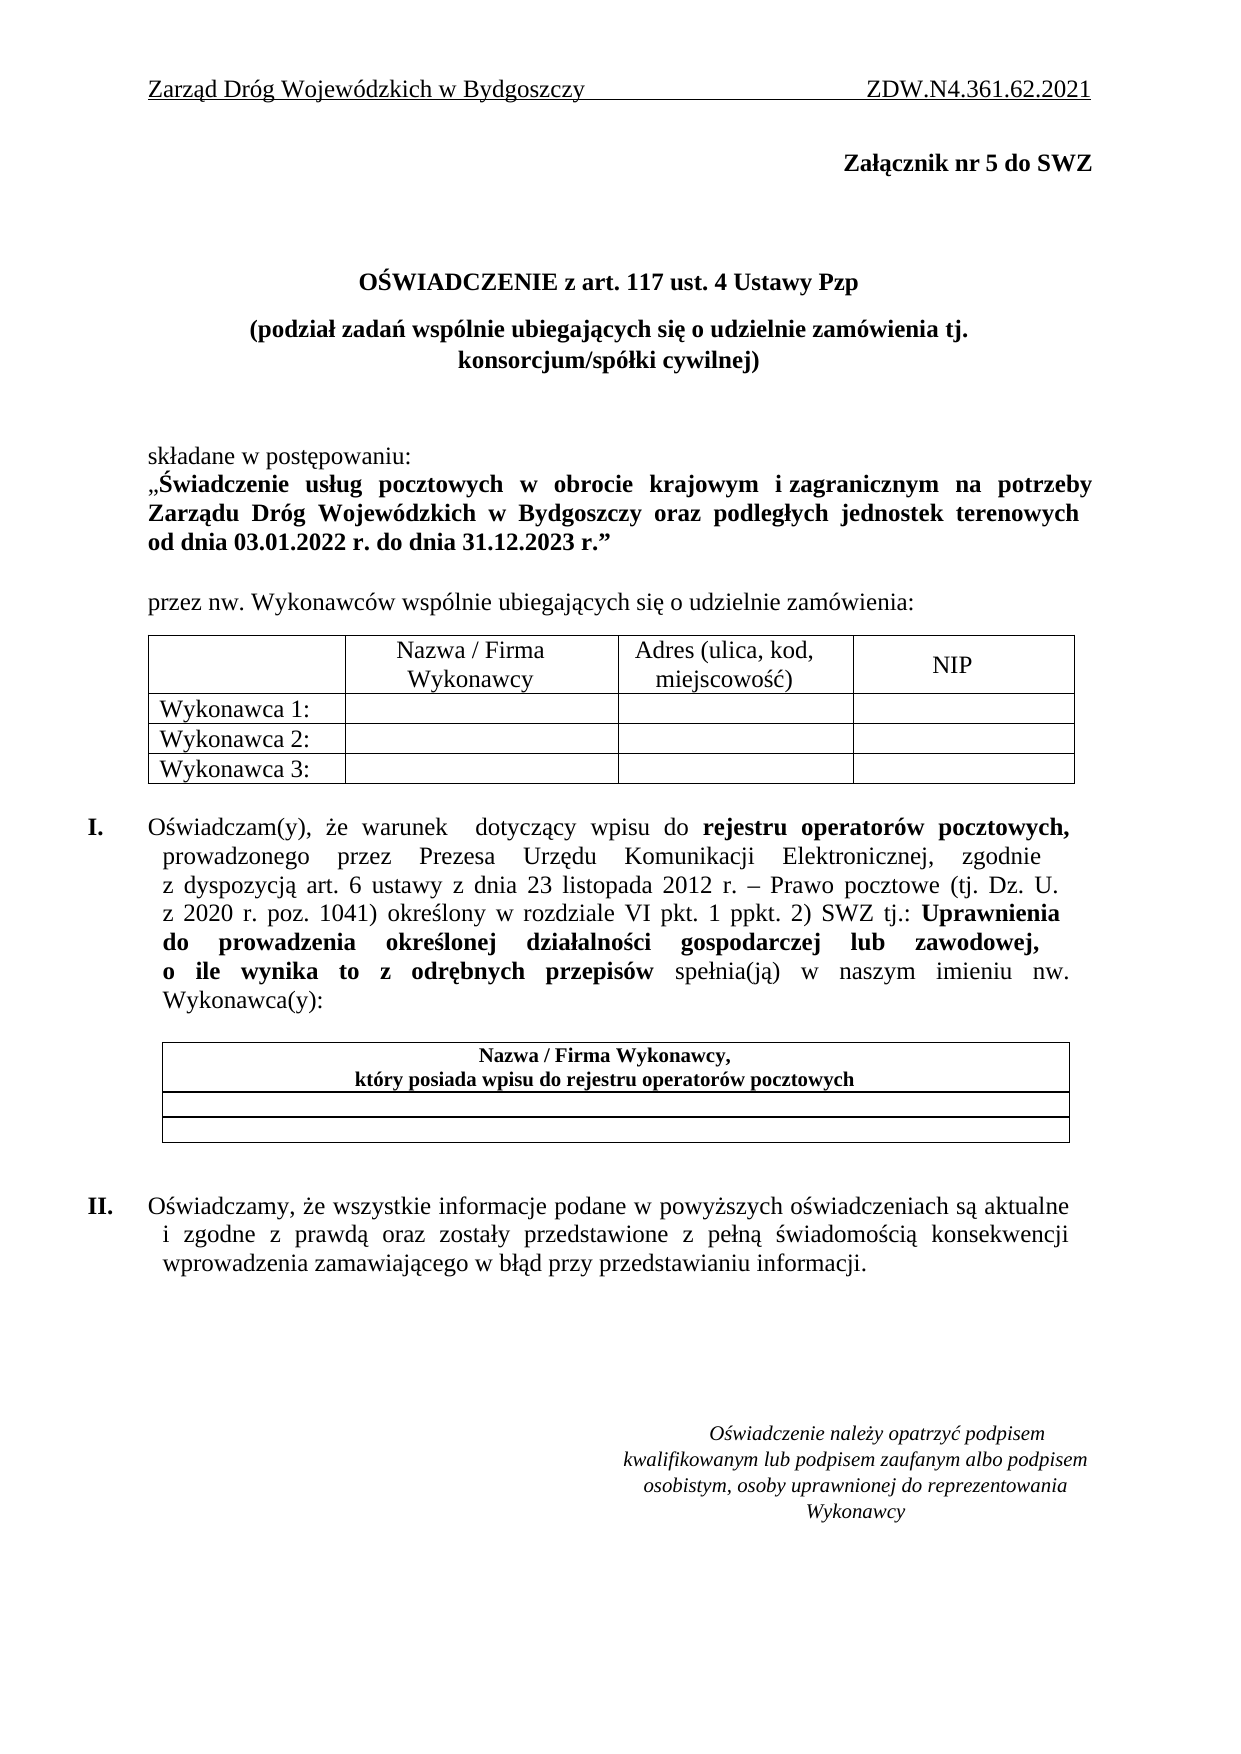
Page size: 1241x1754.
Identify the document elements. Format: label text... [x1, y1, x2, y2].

table_cell [163, 1093, 1069, 1116]
table_cell [163, 1118, 1069, 1142]
table_header [149, 636, 345, 693]
text przez nw. Wykonawców wspólnie ubiegających się o udzielnie zamówienia: [148, 556, 1070, 616]
table_header Nazwa / Firma Wykonawcy [346, 636, 618, 693]
list Oświadczam(y), że warunek dotyczący wpisu do rejestru operatorów pocztowych, prowadzonego przez Prezesa Urzędu Komunikacji Elektronicznej, zgodnie z dyspozycją art. 6 ustawy z dnia 23 listopada 2012 r. – Prawo pocztowe (tj. Dz. U. z 2020 r. poz. 1041) określony w rozdziale VI pkt. 1 ppkt. 2) SWZ tj.: Uprawnienia do prowadzenia określonej działalności gospodarczej lub zawodowej, o ile wynika to z odrębnych przepisów spełnia(ją) w naszym imieniu nw. Wykonawca(y): [87, 812, 1070, 1013]
table_header Adres (ulica, kod, miejscowość) [619, 636, 853, 693]
table_header Nazwa / Firma Wykonawcy, który posiada wpisu do rejestru operatorów pocztowych [163, 1043, 1069, 1091]
text (podział zadań wspólnie ubiegających się o udzielnie zamówienia tj. konsorcjum/spółki cywilnej) [148, 314, 1070, 374]
table_cell [854, 754, 1074, 782]
table_cell [854, 694, 1074, 723]
table_cell Wykonawca 1: [149, 694, 345, 723]
text Oświadczenie należy opatrzyć podpisem kwalifikowanym lub podpisem zaufanym albo podpisem osobistym, osoby uprawnionej do reprezentowania Wykonawcy [620, 1421, 1093, 1523]
table_cell [346, 754, 618, 782]
table_cell [619, 694, 853, 723]
list Oświadczamy, że wszystkie informacje podane w powyższych oświadczeniach są aktualne i zgodne z prawdą oraz zostały przedstawione z pełną świadomością konsekwencji wprowadzenia zamawiającego w błąd przy przedstawianiu informacji. [87, 1191, 1070, 1277]
text OŚWIADCZENIE z art. 117 ust. 4 Ustawy Pzp [148, 267, 1070, 295]
table_cell Wykonawca 2: [149, 724, 345, 753]
list składane w postępowaniu: [148, 441, 1093, 469]
table_cell [619, 754, 853, 782]
table_cell [346, 724, 618, 753]
table_cell [619, 724, 853, 753]
table_cell Wykonawca 3: [149, 754, 345, 782]
text „Świadczenie usług pocztowych w obrocie krajowym i zagranicznym na potrzeby Zarządu Dróg Wojewódzkich w Bydgoszczy oraz podległych jednostek terenowych od dnia 03.01.2022 r. do dnia 31.12.2023 r.” [148, 469, 1093, 556]
table_cell [854, 724, 1074, 753]
text Załącznik nr 5 do SWZ [148, 148, 1093, 176]
table_cell [346, 694, 618, 723]
table_header NIP [854, 636, 1074, 693]
